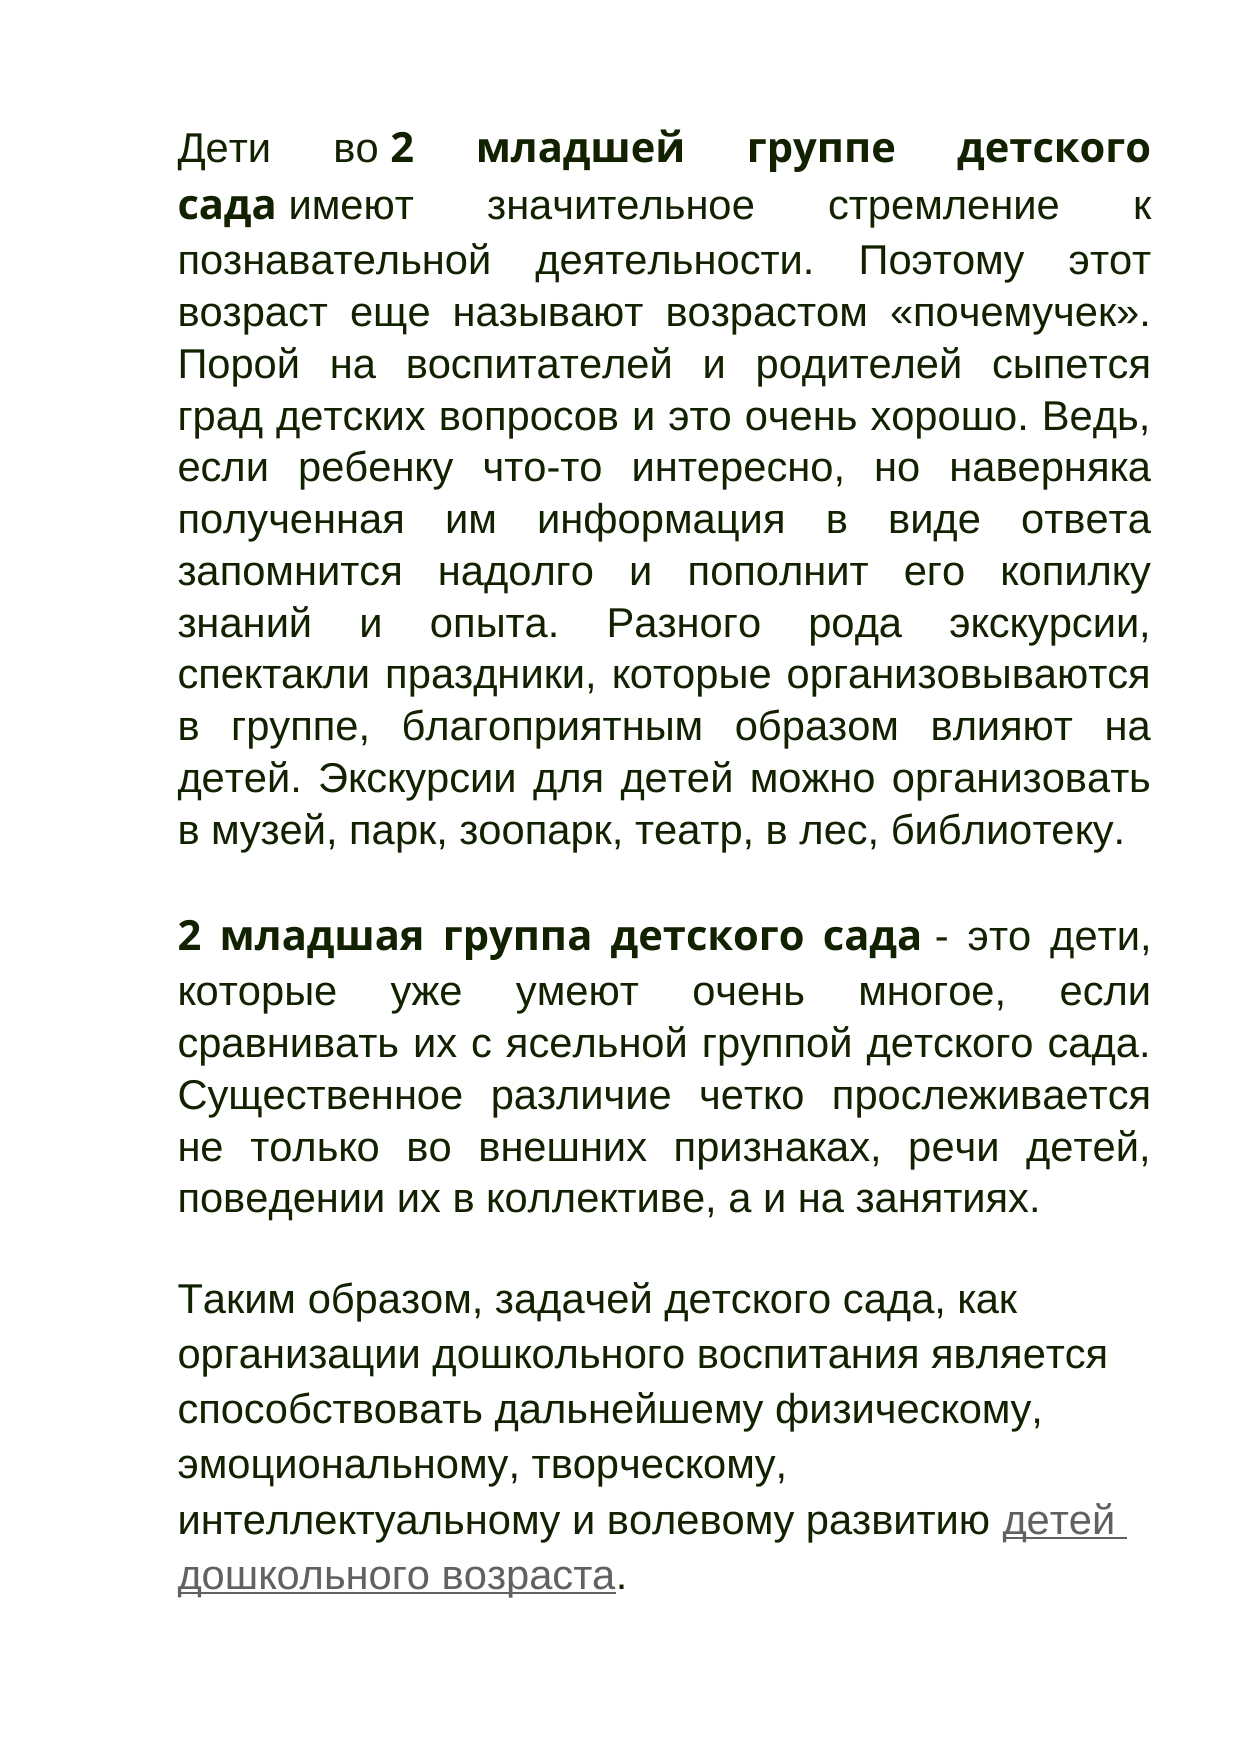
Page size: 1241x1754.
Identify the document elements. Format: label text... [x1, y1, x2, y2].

text 2 младшая группа детского сада - это дети, которые уже умеют очень многое, если сравнивать их с ясельной группой детского сада. Существенное различие четко прослеживается не только во внешних признаках, речи детей, поведении их в коллективе, а и на занятиях. [177, 906, 1152, 1222]
text Дети во 2 младшей группе детского сада имеют значительное стремление к познавательной деятельности. Поэтому этот возраст еще называют возрастом «почемучек». Порой на воспитателей и родителей сыпется град детских вопросов и это очень хорошо. Ведь, если ребенку что-то интересно, но наверняка полученная им информация в виде ответа запомнится надолго и пополнит его копилку знаний и опыта. Разного рода экскурсии, спектакли праздники, которые организовываются в группе, благоприятным образом влияют на детей. Экскурсии для детей можно организовать в музей, парк, зоопарк, театр, в лес, библиотеку. [177, 118, 1152, 853]
text Таким образом, задачей детского сада, как организации дошкольного воспитания является способствовать дальнейшему физическому, эмоциональному, творческому, интеллектуальному и волевому развитию детей дошкольного возраста. [177, 1274, 1152, 1598]
